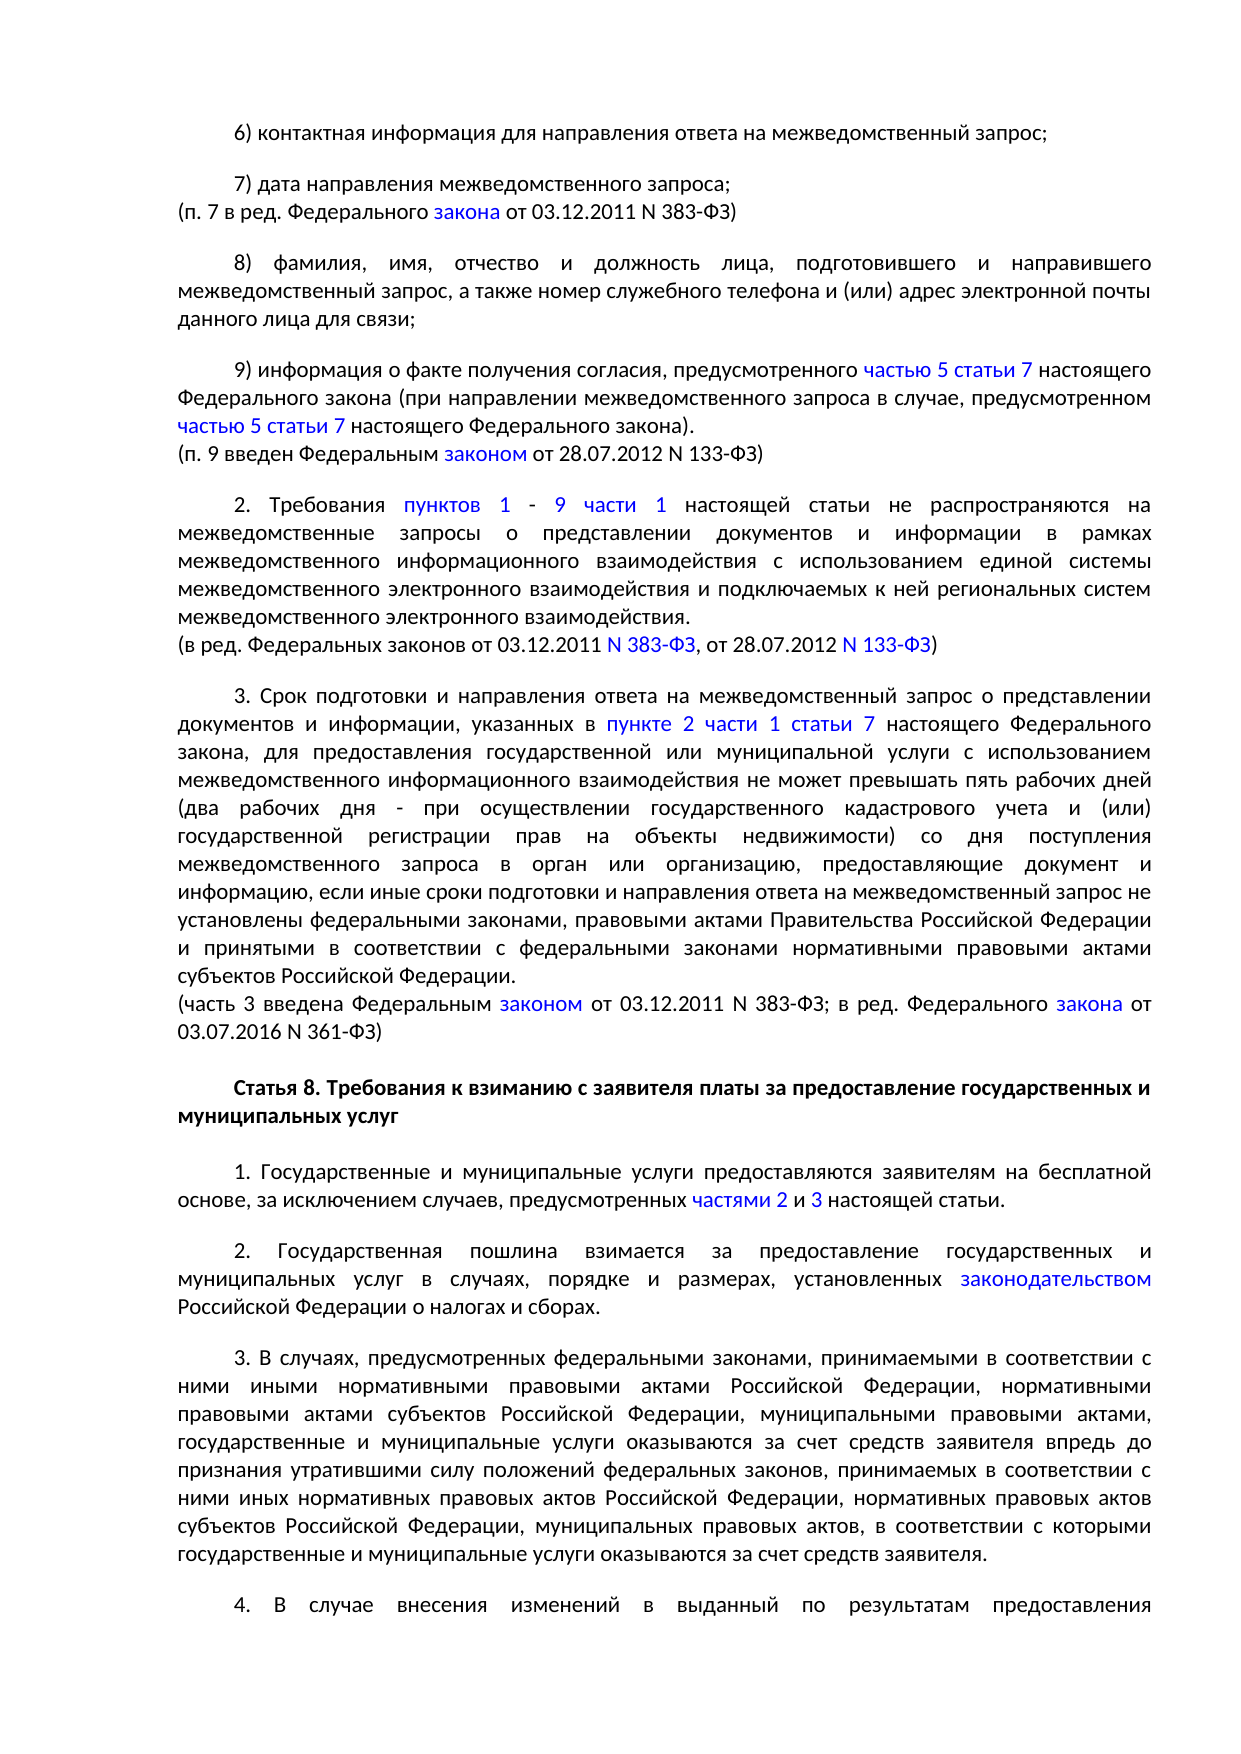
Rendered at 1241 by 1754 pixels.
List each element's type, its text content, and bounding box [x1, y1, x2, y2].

text (п. 7 в ред. Федерального закона от 03.12.2011 N 383-ФЗ) [177, 197, 1152, 225]
text 3. В случаях, предусмотренных федеральными законами, принимаемыми в соответствии с ними иными нормативными правовыми актами Российской Федерации, нормативными правовыми актами субъектов Российской Федерации, муниципальными правовыми актами, государственные и муниципальные услуги оказываются за счет средств заявителя впредь до признания утратившими силу положений федеральных законов, принимаемых в соответствии с ними иных нормативных правовых актов Российской Федерации, нормативных правовых актов субъектов Российской Федерации, муниципальных правовых актов, в соответствии с которыми государственные и муниципальные услуги оказываются за счет средств заявителя. [177, 1343, 1152, 1567]
text (в ред. Федеральных законов от 03.12.2011 N 383-ФЗ, от 28.07.2012 N 133-ФЗ) [177, 630, 1152, 658]
text 8) фамилия, имя, отчество и должность лица, подготовившего и направившего межведомственный запрос, а также номер служебного телефона и (или) адрес электронной почты данного лица для связи; [177, 248, 1152, 332]
text (часть 3 введена Федеральным законом от 03.12.2011 N 383-ФЗ; в ред. Федерального закона от 03.07.2016 N 361-ФЗ) [177, 989, 1152, 1045]
text 3. Срок подготовки и направления ответа на межведомственный запрос о представлении документов и информации, указанных в пункте 2 части 1 статьи 7 настоящего Федерального закона, для предоставления государственной или муниципальной услуги с использованием межведомственного информационного взаимодействия не может превышать пять рабочих дней (два рабочих дня - при осуществлении государственного кадастрового учета и (или) государственной регистрации прав на объекты недвижимости) со дня поступления межведомственного запроса в орган или организацию, предоставляющие документ и информацию, если иные сроки подготовки и направления ответа на межведомственный запрос не установлены федеральными законами, правовыми актами Правительства Российской Федерации и принятыми в соответствии с федеральными законами нормативными правовыми актами субъектов Российской Федерации. [177, 681, 1152, 989]
text 1. Государственные и муниципальные услуги предоставляются заявителям на бесплатной основе, за исключением случаев, предусмотренных частями 2 и 3 настоящей статьи. [177, 1157, 1152, 1213]
text 2. Требования пунктов 1 - 9 части 1 настоящей статьи не распространяются на межведомственные запросы о представлении документов и информации в рамках межведомственного информационного взаимодействия с использованием единой системы межведомственного электронного взаимодействия и подключаемых к ней региональных систем межведомственного электронного взаимодействия. [177, 490, 1152, 630]
text 7) дата направления межведомственного запроса; [177, 169, 1152, 197]
text 9) информация о факте получения согласия, предусмотренного частью 5 статьи 7 настоящего Федерального закона (при направлении межведомственного запроса в случае, предусмотренном частью 5 статьи 7 настоящего Федерального закона). [177, 355, 1152, 439]
text 6) контактная информация для направления ответа на межведомственный запрос; [177, 118, 1152, 146]
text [177, 1590, 1152, 1618]
text 2. Государственная пошлина взимается за предоставление государственных и муниципальных услуг в случаях, порядке и размерах, установленных законодательством Российской Федерации о налогах и сборах. [177, 1236, 1152, 1320]
text (п. 9 введен Федеральным законом от 28.07.2012 N 133-ФЗ) [177, 439, 1152, 467]
title Статья 8. Требования к взиманию с заявителя платы за предоставление государственных и муниципальных услуг [177, 1073, 1152, 1129]
